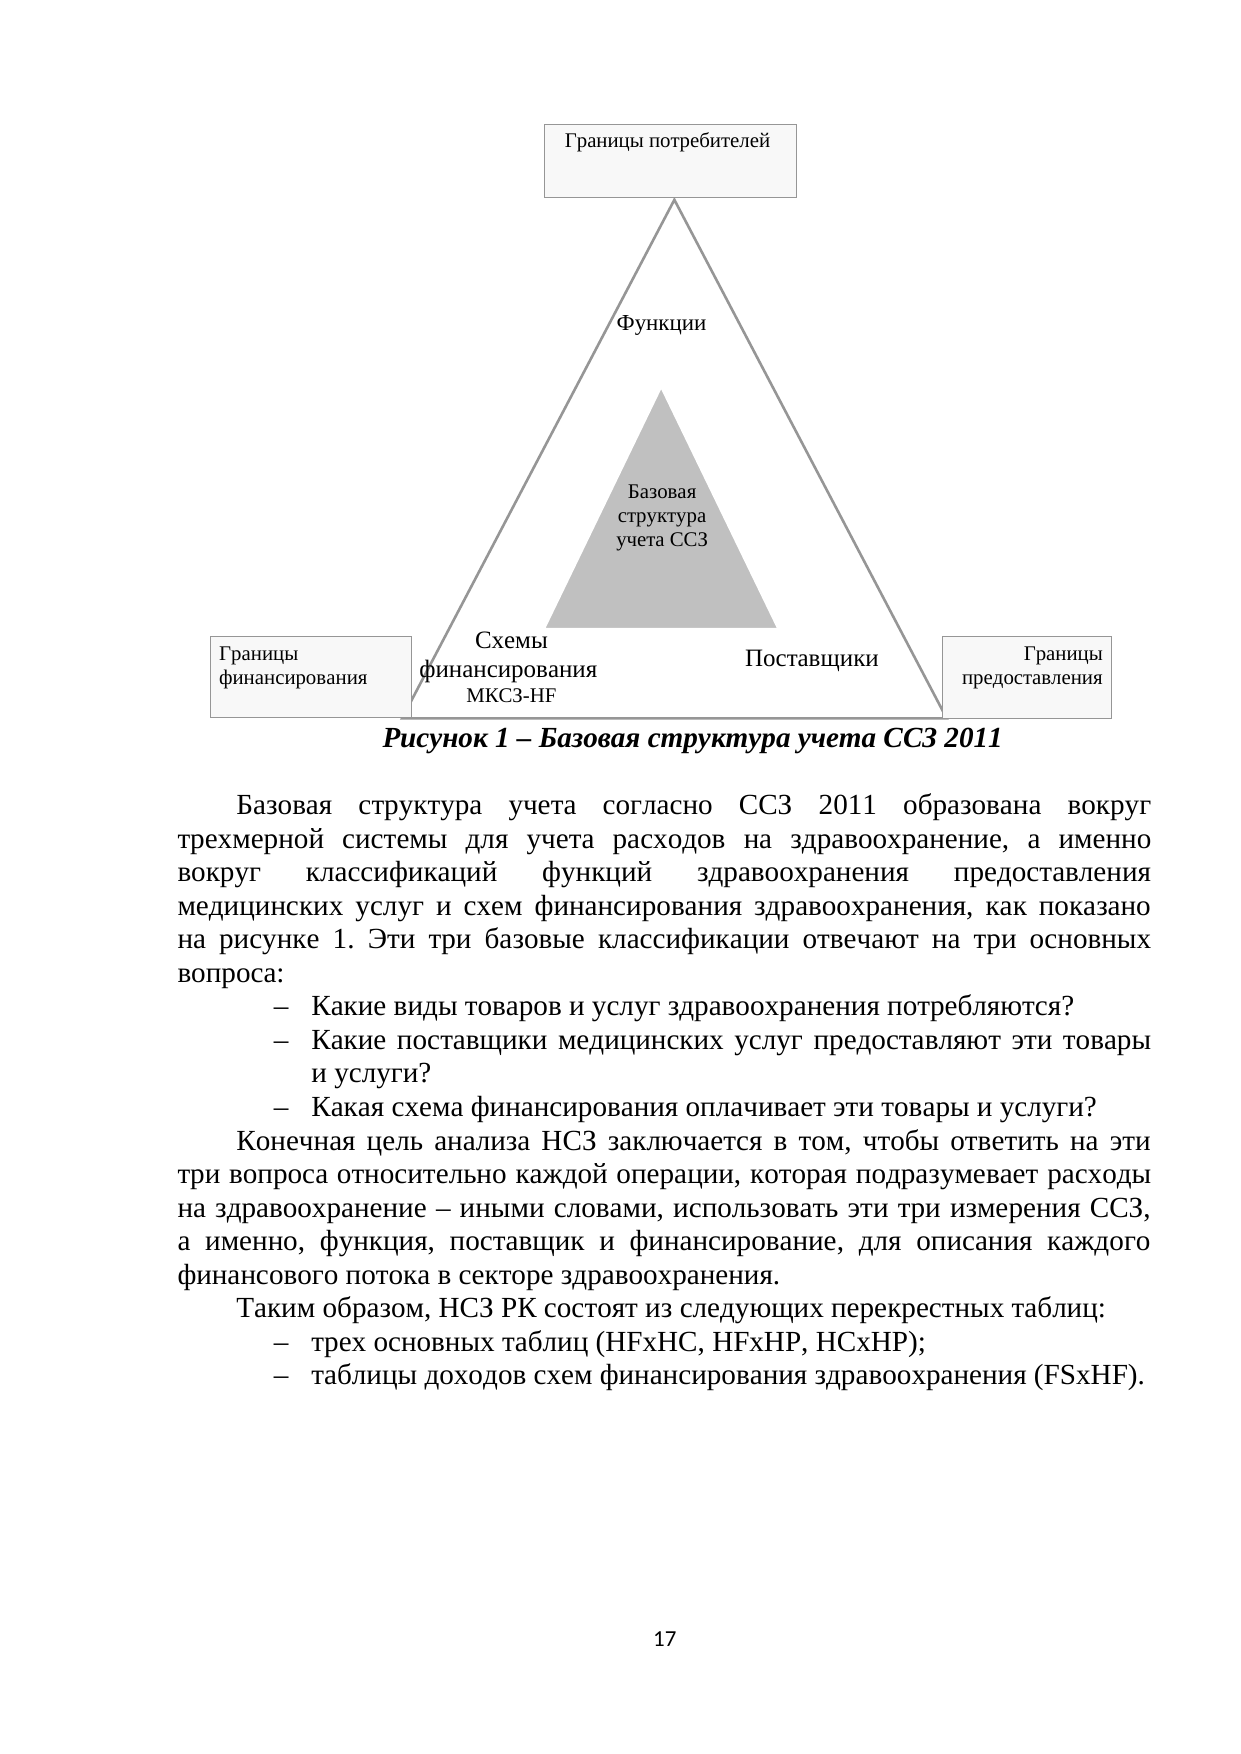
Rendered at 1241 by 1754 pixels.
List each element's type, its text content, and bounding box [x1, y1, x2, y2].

list Конечная цель анализа НСЗ заключается в том, чтобы ответить на эти три вопроса относительно каждой операции, которая подразумевает расходы на здравоохранение – иными словами, использовать эти три измерения ССЗ, а именно, функция, поставщик и финансирование, для описания каждого финансового потока в секторе здравоохранения. [177, 1123, 1152, 1290]
list Какая схема финансирования оплачивает эти товары и услуги? [274, 1089, 1152, 1123]
list Какие виды товаров и услуг здравоохранения потребляются? [274, 988, 1152, 1022]
list таблицы доходов схем финансирования здравоохранения (FSxHF). [274, 1357, 1152, 1391]
list трех основных таблиц (HFxHC, HFxHP, HCxHP); [274, 1324, 1152, 1357]
list Рисунок 1 – Базовая структура учета ССЗ 2011 [177, 720, 1152, 754]
list Базовая структура учета согласно ССЗ 2011 образована вокруг трехмерной системы для учета расходов на здравоохранение, а именно вокруг классификаций функций здравоохранения предоставления медицинских услуг и схем финансирования здравоохранения, как показано на рисунке 1. Эти три базовые классификации отвечают на три основных вопроса: [177, 787, 1152, 988]
list Таким образом, НСЗ РК состоят из следующих перекрестных таблиц: [177, 1290, 1152, 1324]
list Какие поставщики медицинских услуг предоставляют эти товары и услуги? [274, 1022, 1152, 1089]
